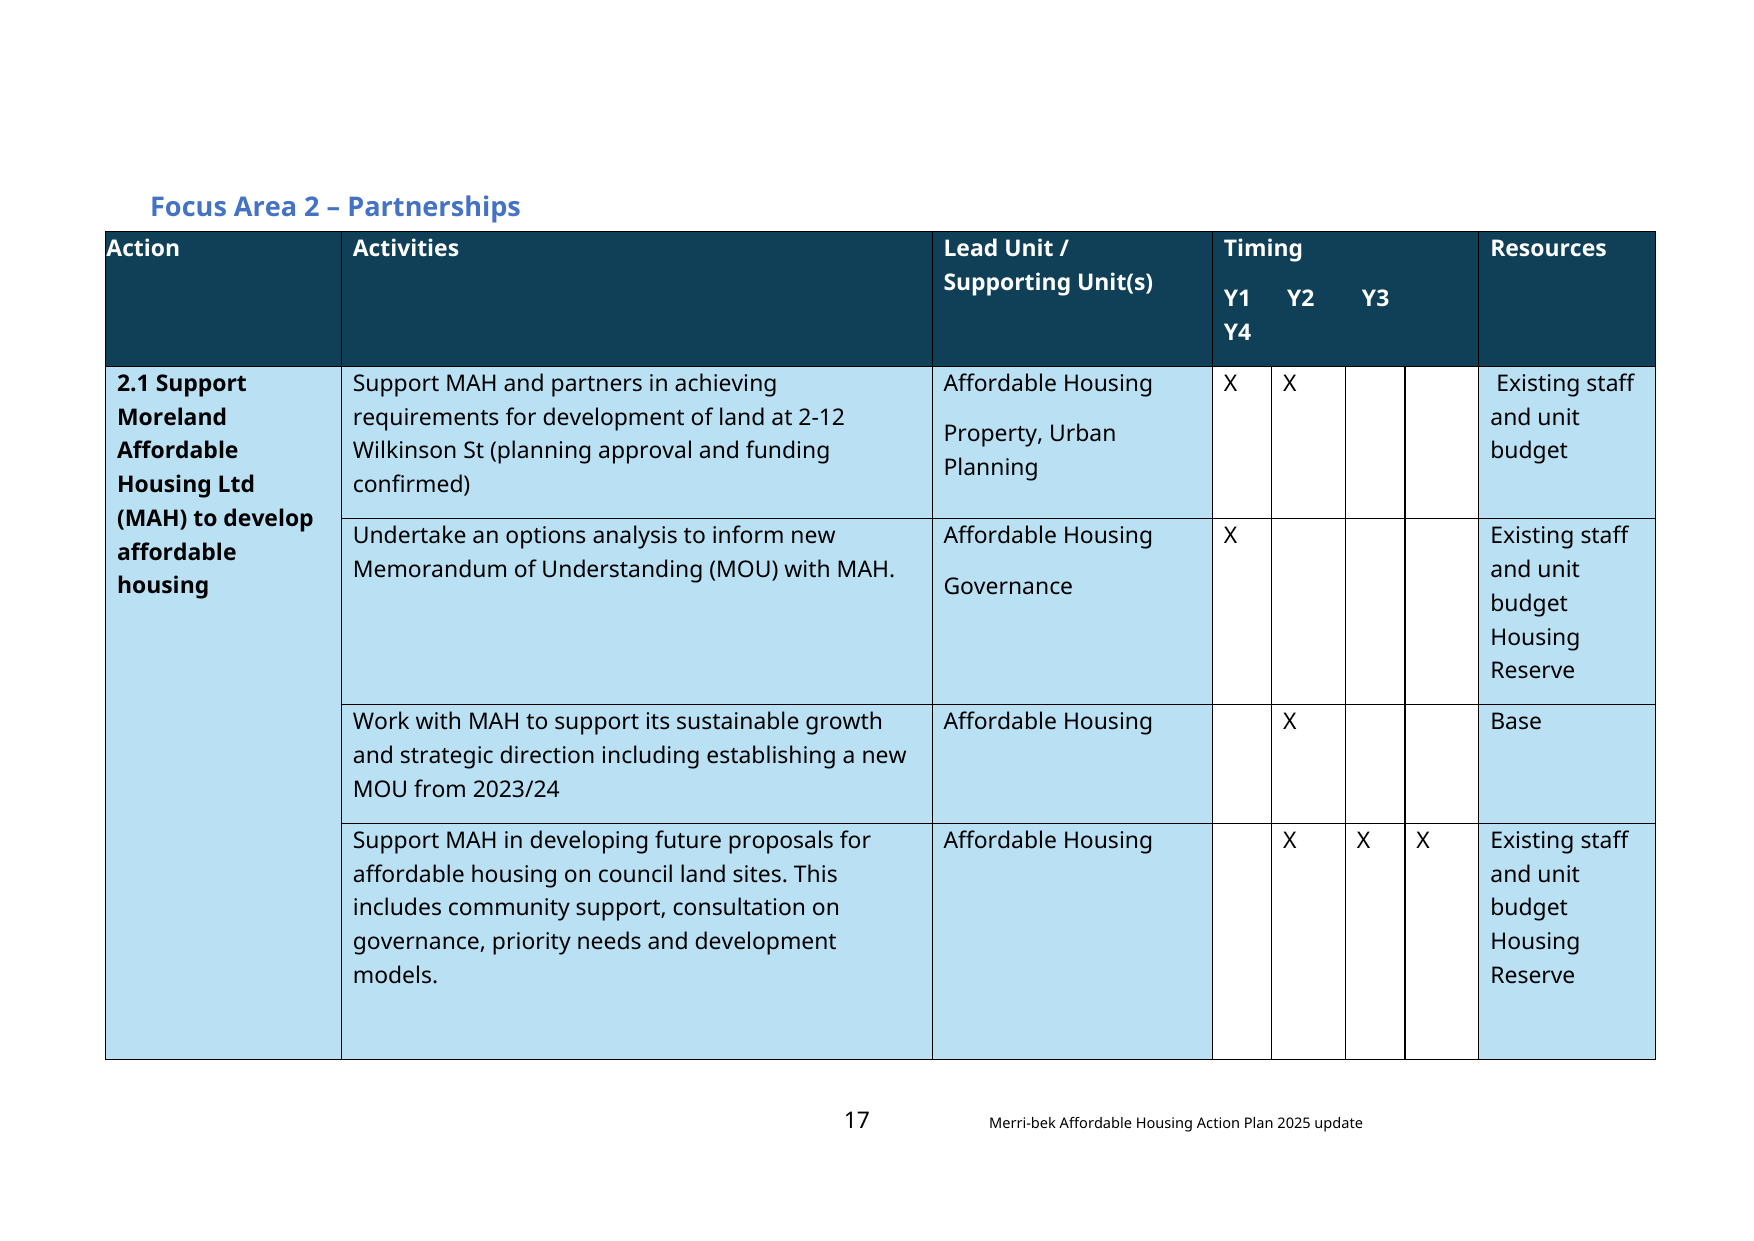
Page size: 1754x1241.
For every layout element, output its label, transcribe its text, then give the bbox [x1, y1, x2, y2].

table_cell X [1213, 519, 1271, 704]
table_cell X [1272, 367, 1345, 518]
table_header Resources [1479, 232, 1655, 366]
table_cell Affordable Housing Governance [933, 519, 1212, 704]
table_cell X [1213, 367, 1271, 518]
table_cell X [1272, 705, 1345, 823]
table_cell Undertake an options analysis to inform new Memorandum of Understanding (MOU) with MAH. [342, 519, 932, 704]
table_cell [1406, 705, 1478, 823]
table_cell Base [1479, 705, 1655, 823]
table_cell Support MAH and partners in achieving requirements for development of land at 2-12 Wilkinson St (planning approval and funding confirmed) [342, 367, 932, 518]
table_cell Affordable Housing [933, 705, 1212, 823]
table_header Timing Y1 Y2 Y3 Y4 [1213, 232, 1478, 366]
table_cell [1213, 705, 1271, 823]
table_cell [1406, 519, 1478, 704]
table_cell [1346, 519, 1404, 704]
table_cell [342, 824, 932, 1059]
table_cell Affordable Housing [933, 824, 1212, 1059]
table_cell [1272, 519, 1345, 704]
table_cell Existing staff and unit budget Housing Reserve [1479, 519, 1655, 704]
table_cell X [1272, 824, 1345, 1059]
table_cell [1406, 367, 1478, 518]
table_cell [1346, 367, 1404, 518]
subtitle Focus Area 2 – Partnerships [150, 187, 1604, 224]
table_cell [1479, 824, 1655, 1059]
table_header Activities [342, 232, 932, 366]
table_cell 2.1 Support Moreland Affordable Housing Ltd (MAH) to develop affordable housing [106, 367, 341, 1059]
table_header Lead Unit / Supporting Unit(s) [933, 232, 1212, 366]
table_cell Existing staff and unit budget [1479, 367, 1655, 518]
table_cell Work with MAH to support its sustainable growth and strategic direction including establishing a new MOU from 2023/24 [342, 705, 932, 823]
table_cell X [1406, 824, 1478, 1059]
table_cell Affordable Housing Property, Urban Planning [933, 367, 1212, 518]
table_cell [1213, 824, 1271, 1059]
table_header Action [106, 232, 341, 366]
table_cell X [1346, 824, 1404, 1059]
table_cell [1346, 705, 1404, 823]
